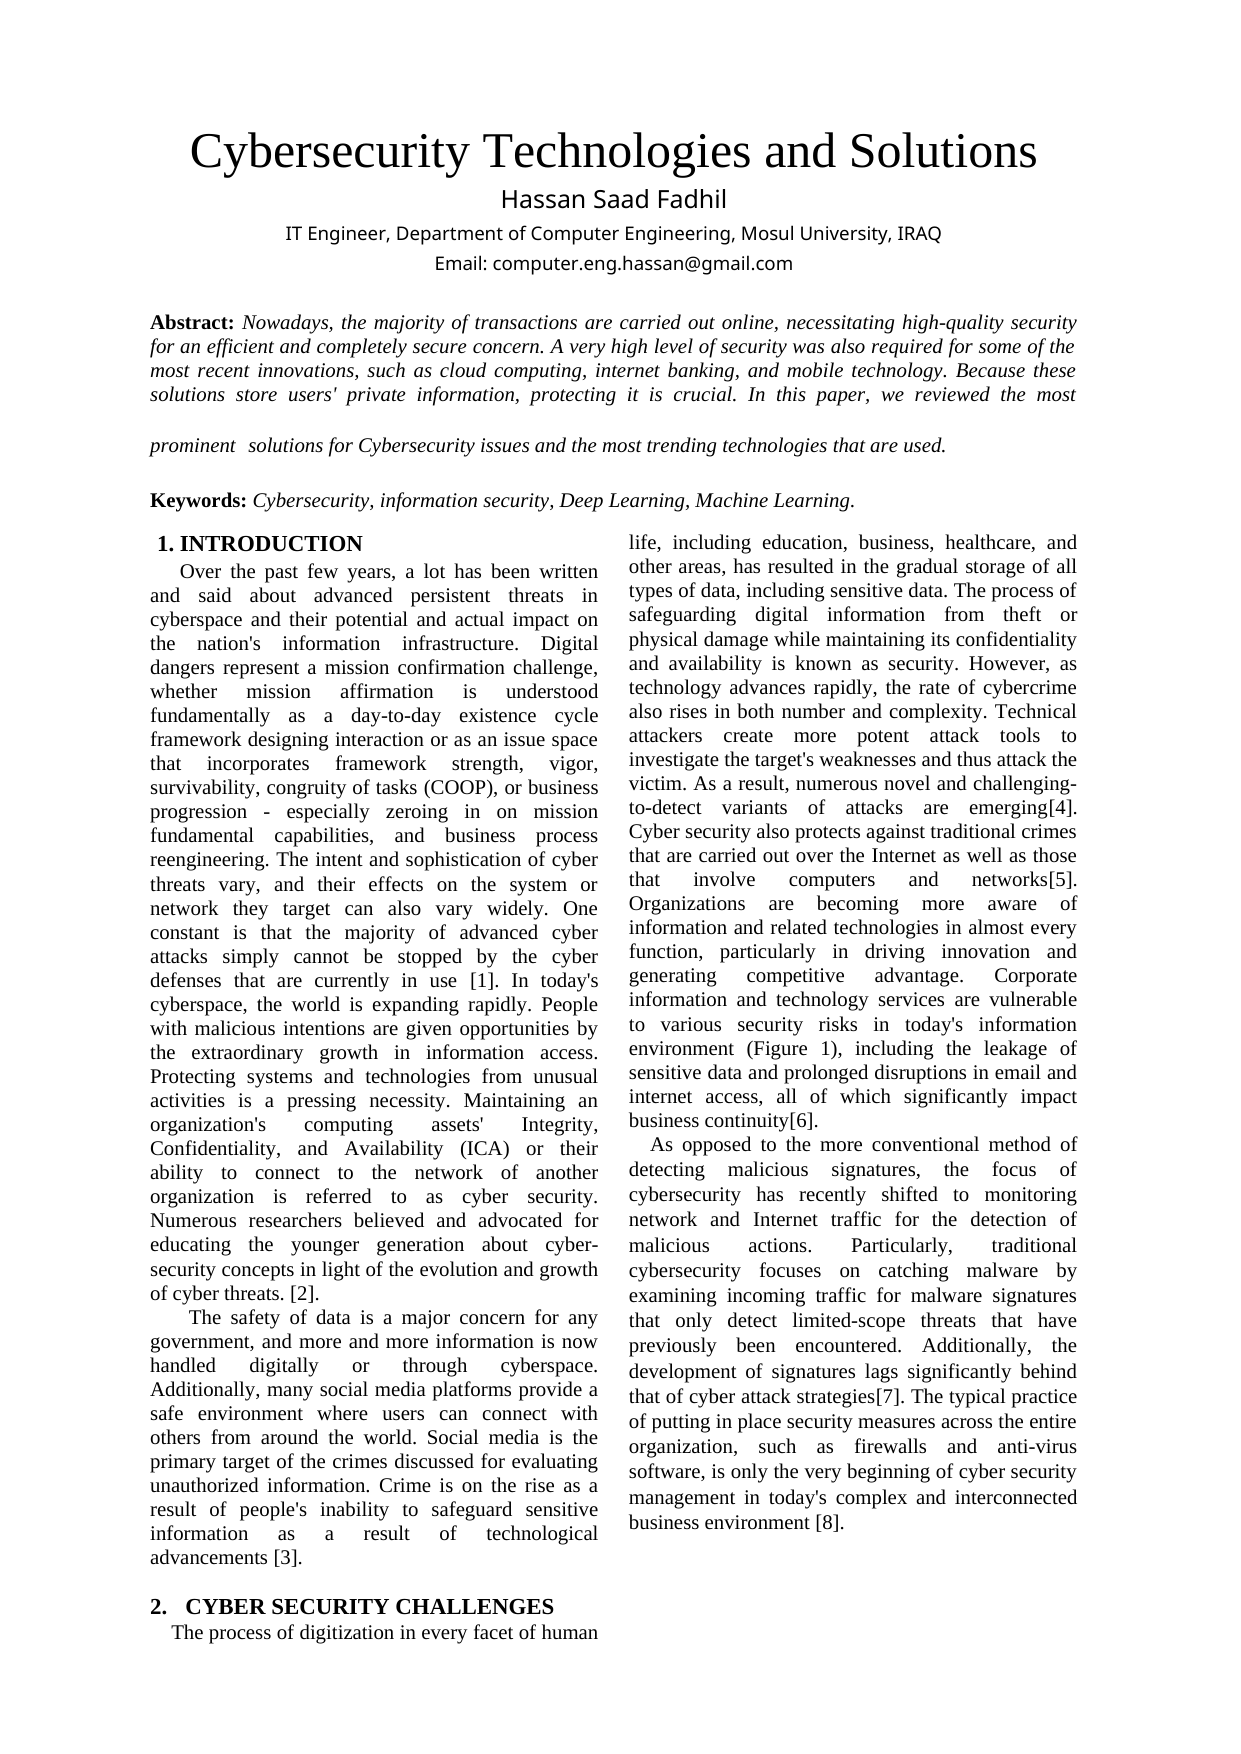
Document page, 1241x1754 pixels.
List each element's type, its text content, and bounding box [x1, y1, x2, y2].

text Email: computer.eng.hassan@gmail.com [150, 250, 1078, 306]
text IT Engineer, Department of Computer Engineering, Mosul University, IRAQ [150, 220, 1078, 246]
text Over the past few years, a lot has been written and said about advanced persistent threats in cyberspace and their potential and actual impact on the nation's information infrastructure. Digital dangers represent a mission confirmation challenge, whether mission affirmation is understood fundamentally as a day-to-day existence cycle framework designing interaction or as an issue space that incorporates framework strength, vigor, survivability, congruity of tasks (COOP), or business progression - especially zeroing in on mission fundamental capabilities, and business process reengineering. The intent and sophistication of cyber threats vary, and their effects on the system or network they target can also vary widely. One constant is that the majority of advanced cyber attacks simply cannot be stopped by the cyber defenses that are currently in use [1]. In today's cyberspace, the world is expanding rapidly. People with malicious intentions are given opportunities by the extraordinary growth in information access. Protecting systems and technologies from unusual activities is a pressing necessity. Maintaining an organization's computing assets' Integrity, Confidentiality, and Availability (ICA) or their ability to connect to the network of another organization is referred to as cyber security. Numerous researchers believed and advocated for educating the younger generation about cyber-security concepts in light of the evolution and growth of cyber threats. [2]. [150, 559, 599, 1304]
text Keywords: Cybersecurity, information security, Deep Learning, Machine Learning. [150, 488, 1078, 512]
text Cybersecurity Technologies and Solutions Hassan Saad Fadhil [150, 121, 1078, 215]
list INTRODUCTION [157, 530, 599, 557]
list CYBER SECURITY CHALLENGES [150, 1593, 599, 1620]
text Abstract: Nowadays, the majority of transactions are carried out online, necessitating high-quality security for an efficient and completely secure concern. A very high level of security was also required for some of the most recent innovations, such as cloud computing, internet banking, and mobile technology. Because these solutions store users' private information, protecting it is crucial. In this paper, we reviewed the most prominent solutions for Cybersecurity issues and the most trending technologies that are used. [150, 310, 1078, 463]
text The safety of data is a major concern for any government, and more and more information is now handled digitally or through cyberspace. Additionally, many social media platforms provide a safe environment where users can connect with others from around the world. Social media is the primary target of the crimes discussed for evaluating unauthorized information. Crime is on the rise as a result of people's inability to safeguard sensitive information as a result of technological advancements [3]. [150, 1304, 599, 1569]
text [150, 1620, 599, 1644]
text The process of digitization in every facet of human life, including education, business, healthcare, and other areas, has resulted in the gradual storage of all types of data, including sensitive data. The process of safeguarding digital information from theft or physical damage while maintaining its confidentiality and availability is known as security. However, as technology advances rapidly, the rate of cybercrime also rises in both number and complexity. Technical attackers create more potent attack tools to investigate the target's weaknesses and thus attack the victim. As a result, numerous novel and challenging-to-detect variants of attacks are emerging[4]. Cyber security also protects against traditional crimes that are carried out over the Internet as well as those that involve computers and networks[5]. Organizations are becoming more aware of information and related technologies in almost every function, particularly in driving innovation and generating competitive advantage. Corporate information and technology services are vulnerable to various security risks in today's information environment (Figure 1), including the leakage of sensitive data and prolonged disruptions in email and internet access, all of which significantly impact business continuity[6]. [629, 530, 1078, 1132]
text As opposed to the more conventional method of detecting malicious signatures, the focus of cybersecurity has recently shifted to monitoring network and Internet traffic for the detection of malicious actions. Particularly, traditional cybersecurity focuses on catching malware by examining incoming traffic for malware signatures that only detect limited-scope threats that have previously been encountered. Additionally, the development of signatures lags significantly behind that of cyber attack strategies[7]. The typical practice of putting in place security measures across the entire organization, such as firewalls and anti-virus software, is only the very beginning of cyber security management in today's complex and interconnected business environment [8]. [629, 1132, 1078, 1534]
